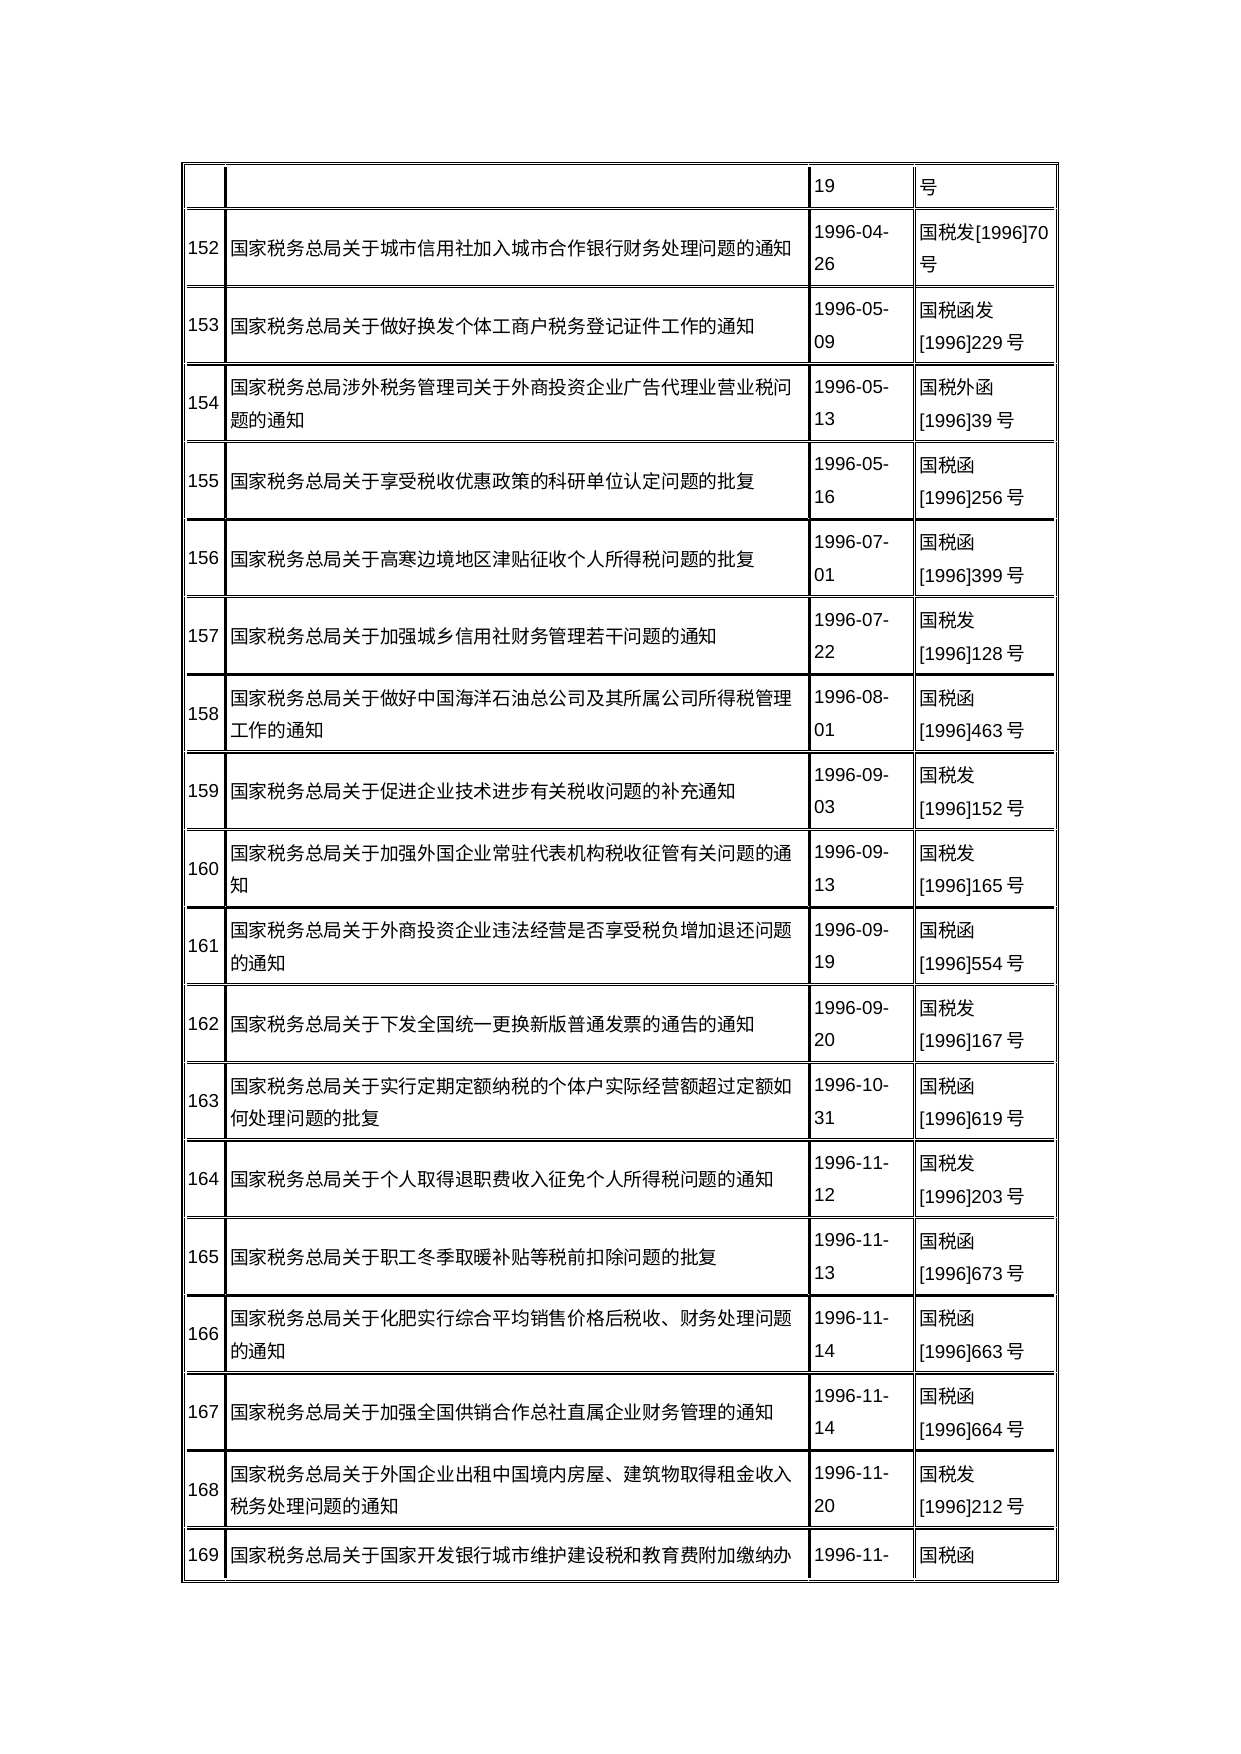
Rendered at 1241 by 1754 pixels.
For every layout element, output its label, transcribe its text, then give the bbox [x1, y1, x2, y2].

table_cell 1996-07-22 [811, 598, 913, 673]
table_cell 国税函发[1996]229号 [916, 285, 1056, 362]
table_cell 1996-04-26 [811, 210, 913, 285]
table_cell 161 [183, 906, 224, 983]
table_cell 国税发[1996]167号 [916, 983, 1056, 1061]
table_cell 国税发[1996]203号 [915, 1138, 1057, 1216]
table_cell 国税发[1996]152号 [915, 750, 1057, 828]
table_cell 国家税务总局关于享受税收优惠政策的科研单位认定问题的批复 [227, 443, 808, 517]
table_cell 159 [183, 750, 225, 828]
table_cell 166 [183, 1294, 224, 1371]
table_cell 国家税务总局关于外商投资企业违法经营是否享受税负增加退还问题的通知 [227, 909, 808, 983]
table_cell 1996-10-31 [811, 1064, 913, 1138]
table_cell 国税发[1996]128号 [916, 595, 1056, 673]
table_cell 国税函[1996]256号 [916, 440, 1056, 517]
table_cell 164 [183, 1138, 225, 1216]
table_cell 1996-05-16 [811, 443, 913, 517]
table_cell 165 [185, 1216, 224, 1293]
table_cell 1996-11-13 [811, 1219, 913, 1293]
table_cell 国税发[1996]165号 [916, 828, 1056, 906]
table_cell 国税函[1996]673号 [916, 1216, 1056, 1293]
table_cell 国税函[1996]663号 [916, 1294, 1057, 1371]
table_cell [225, 163, 809, 207]
table_cell 160 [185, 828, 224, 906]
table_cell 169 [183, 1526, 225, 1579]
table_cell 国家税务总局关于加强外国企业常驻代表机构税收征管有关问题的通知 [227, 831, 808, 906]
table_cell 155 [185, 440, 224, 517]
table_cell 国家税务总局涉外税务管理司关于外商投资企业广告代理业营业税问题的通知 [227, 366, 808, 440]
table_cell 1996-09-19 [811, 909, 913, 983]
table_cell 158 [185, 673, 224, 750]
table_cell 国家税务总局关于高寒边境地区津贴征收个人所得税问题的批复 [227, 521, 808, 595]
table_cell 国税外函[1996]39号 [916, 362, 1056, 440]
table_cell 1996-11-14 [811, 1297, 913, 1371]
table_cell 国家税务总局关于做好中国海洋石油总公司及其所属公司所得税管理工作的通知 [227, 676, 808, 750]
table_cell 国家税务总局关于实行定期定额纳税的个体户实际经营额超过定额如何处理问题的批复 [227, 1064, 808, 1138]
table_cell 1996-07-01 [811, 521, 913, 595]
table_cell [225, 1530, 809, 1579]
table_cell 1996-11-20 [811, 1452, 913, 1526]
table_cell 1996-09-13 [811, 831, 913, 906]
table_cell 163 [185, 1061, 224, 1138]
table_cell 国税函[1996]664号 [916, 1371, 1056, 1449]
table_cell 国家税务总局关于外国企业出租中国境内房屋、建筑物取得租金收入税务处理问题的通知 [227, 1452, 808, 1526]
table_cell 1996-08-01 [811, 676, 913, 750]
table_cell 国税发[1996]212号 [916, 1449, 1056, 1526]
table_cell 1996-09-03 [811, 754, 913, 828]
table_cell 152 [185, 207, 224, 285]
table_cell 1996-11-27 [809, 1530, 914, 1579]
table_cell 168 [185, 1449, 224, 1526]
table_cell 国税函[1996]619号 [916, 1061, 1056, 1138]
table_cell 1996-05-09 [811, 288, 913, 362]
table_cell 国家税务总局关于职工冬季取暖补贴等税前扣除问题的批复 [227, 1219, 808, 1293]
table_cell 154 [185, 362, 224, 440]
table_cell 国家税务总局关于加强全国供销合作总社直属企业财务管理的通知 [227, 1375, 808, 1449]
table_cell 国家税务总局关于城市信用社加入城市合作银行财务处理问题的通知 [227, 210, 808, 285]
table_cell 国税函[1996]399号 [916, 518, 1057, 595]
table_cell 国家税务总局关于促进企业技术进步有关税收问题的补充通知 [227, 754, 808, 828]
table_cell 1996-11-14 [811, 1375, 913, 1449]
table_cell 167 [185, 1371, 224, 1449]
table_cell 国税函[1996]694号 [915, 1526, 1057, 1579]
table_cell 国家税务总局关于加强城乡信用社财务管理若干问题的通知 [227, 598, 808, 673]
table_cell 153 [185, 285, 224, 362]
table_cell 国家税务总局关于个人取得退职费收入征免个人所得税问题的通知 [227, 1142, 808, 1216]
table_cell 151 [185, 165, 225, 207]
table_cell 国税发[1996]70号 [916, 207, 1056, 285]
table_cell 156 [183, 518, 224, 595]
table_cell 157 [185, 595, 224, 673]
table_cell 国家税务总局关于化肥实行综合平均销售价格后税收、财务处理问题的通知 [227, 1297, 808, 1371]
table_cell 1996-11-12 [811, 1142, 913, 1216]
table_cell 国家税务总局关于做好换发个体工商户税务登记证件工作的通知 [227, 288, 808, 362]
table_cell 1996-09-20 [811, 986, 913, 1061]
table_cell 162 [185, 983, 224, 1061]
table_cell 1996-05-13 [811, 366, 913, 440]
table_cell 国税发[1996]65号 [915, 165, 1056, 207]
table_cell 国税函[1996]463号 [916, 673, 1056, 750]
table_cell 国家税务总局关于下发全国统一更换新版普通发票的通告的通知 [227, 986, 808, 1061]
table_cell 1996-04-19 [809, 165, 914, 207]
table_cell 国税函[1996]554号 [916, 906, 1057, 983]
